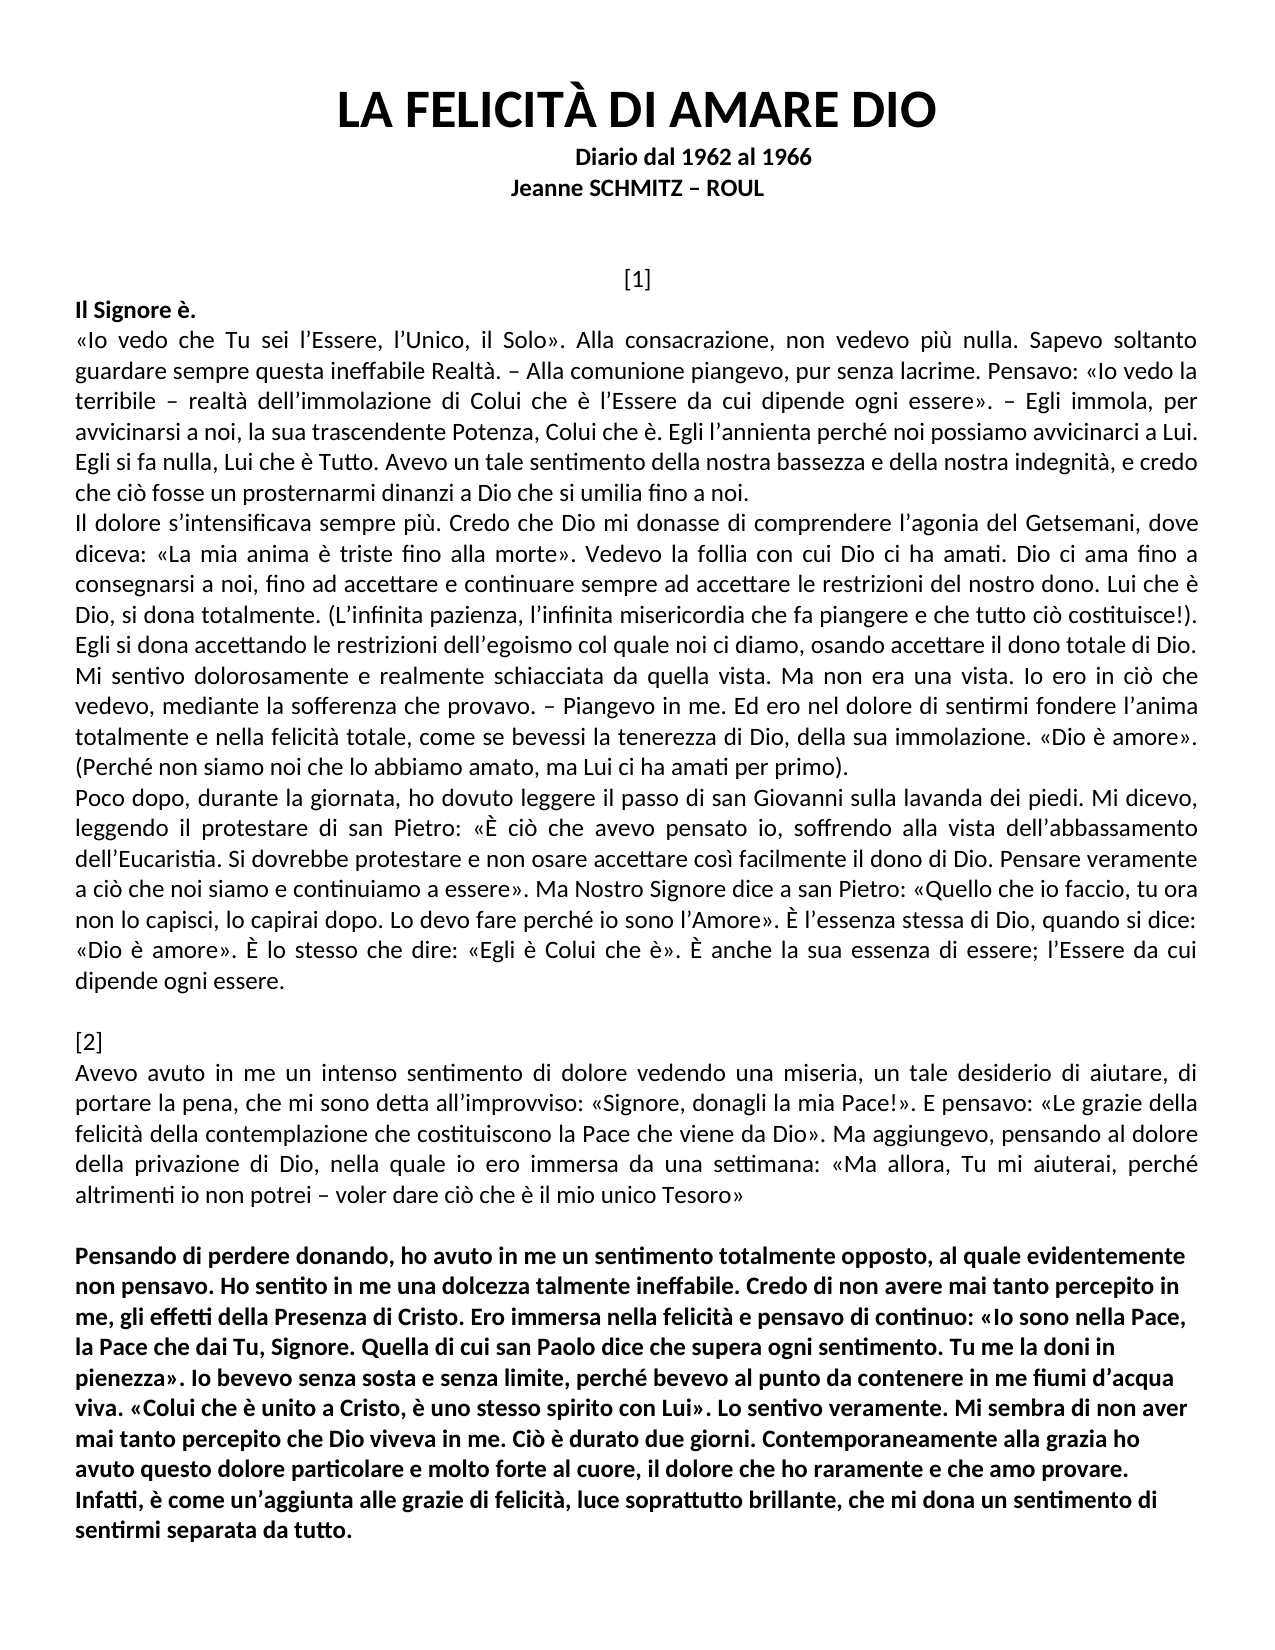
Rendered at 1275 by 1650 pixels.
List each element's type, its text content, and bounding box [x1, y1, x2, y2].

text Pensando di perdere donando, ho avuto in me un sentimento totalmente opposto, al quale evidentemente non pensavo. Ho sentito in me una dolcezza talmente ineffabile. Credo di non avere mai tanto percepito in me, gli effetti della Presenza di Cristo. Ero immersa nella felicità e pensavo di continuo: «Io sono nella Pace, la Pace che dai Tu, Signore. Quella di cui san Paolo dice che supera ogni sentimento. Tu me la doni in pienezza». Io bevevo senza sosta e senza limite, perché bevevo al punto da contenere in me fiumi d’acqua viva. «Colui che è unito a Cristo, è uno stesso spirito con Lui». Lo sentivo veramente. Mi sembra di non aver mai tanto percepito che Dio viveva in me. Ciò è durato due giorni. Contemporaneamente alla grazia ho avuto questo dolore particolare e molto forte al cuore, il dolore che ho raramente e che amo provare. Infatti, è come un’aggiunta alle grazie di felicità, luce soprattutto brillante, che mi dona un sentimento di sentirmi separata da tutto. [75, 1240, 1200, 1545]
text Poco dopo, durante la giornata, ho dovuto leggere il passo di san Giovanni sulla lavanda dei piedi. Mi dicevo, leggendo il protestare di san Pietro: «È ciò che avevo pensato io, soffrendo alla vista dell’abbassamento dell’Eucaristia. Si dovrebbe protestare e non osare accettare così facilmente il dono di Dio. Pensare veramente a ciò che noi siamo e continuiamo a essere». Ma Nostro Signore dice a san Pietro: «Quello che io faccio, tu ora non lo capisci, lo capirai dopo. Lo devo fare perché io sono l’Amore». È l’essenza stessa di Dio, quando si dice: «Dio è amore». È lo stesso che dire: «Egli è Colui che è». È anche la sua essenza di essere; l’Essere da cui dipende ogni essere. [75, 782, 1200, 996]
text «Io vedo che Tu sei l’Essere, l’Unico, il Solo». Alla consacrazione, non vedevo più nulla. Sapevo soltanto guardare sempre questa ineffabile Realtà. – Alla comunione piangevo, pur senza lacrime. Pensavo: «Io vedo la terribile – realtà dell’immolazione di Colui che è l’Essere da cui dipende ogni essere». – Egli immola, per avvicinarsi a noi, la sua trascendente Potenza, Colui che è. Egli l’annienta perché noi possiamo avvicinarci a Lui. Egli si fa nulla, Lui che è Tutto. Avevo un tale sentimento della nostra bassezza e della nostra indegnità, e credo che ciò fosse un prosternarmi dinanzi a Dio che si umilia fino a noi. [75, 324, 1200, 507]
text Mi sentivo dolorosamente e realmente schiacciata da quella vista. Ma non era una vista. Io ero in ciò che vedevo, mediante la sofferenza che provavo. – Piangevo in me. Ed ero nel dolore di sentirmi fondere l’anima totalmente e nella felicità totale, come se bevessi la tenerezza di Dio, della sua immolazione. «Dio è amore». (Perché non siamo noi che lo abbiamo amato, ma Lui ci ha amati per primo). [75, 660, 1200, 782]
text LA FELICITÀ DI AMARE DIO [75, 75, 1200, 141]
text [1] [75, 263, 1200, 294]
text Diario dal 1962 al 1966 [187, 141, 1200, 172]
text Il dolore s’intensificava sempre più. Credo che Dio mi donasse di comprendere l’agonia del Getsemani, dove diceva: «La mia anima è triste fino alla morte». Vedevo la follia con cui Dio ci ha amati. Dio ci ama fino a consegnarsi a noi, fino ad accettare e continuare sempre ad accettare le restrizioni del nostro dono. Lui che è Dio, si dona totalmente. (L’infinita pazienza, l’infinita misericordia che fa piangere e che tutto ciò costituisce!). Egli si dona accettando le restrizioni dell’egoismo col quale noi ci diamo, osando accettare il dono totale di Dio. [75, 507, 1200, 660]
text Avevo avuto in me un intenso sentimento di dolore vedendo una miseria, un tale desiderio di aiutare, di portare la pena, che mi sono detta all’improvviso: «Signore, donagli la mia Pace!». E pensavo: «Le grazie della felicità della contemplazione che costituiscono la Pace che viene da Dio». Ma aggiungevo, pensando al dolore della privazione di Dio, nella quale io ero immersa da una settimana: «Ma allora, Tu mi aiuterai, perché altrimenti io non potrei – voler dare ciò che è il mio unico Tesoro» [75, 1057, 1200, 1209]
text Jeanne SCHMITZ – ROUL [75, 172, 1200, 202]
text Il Signore è. [75, 294, 1200, 324]
text [2] [75, 1026, 1200, 1057]
